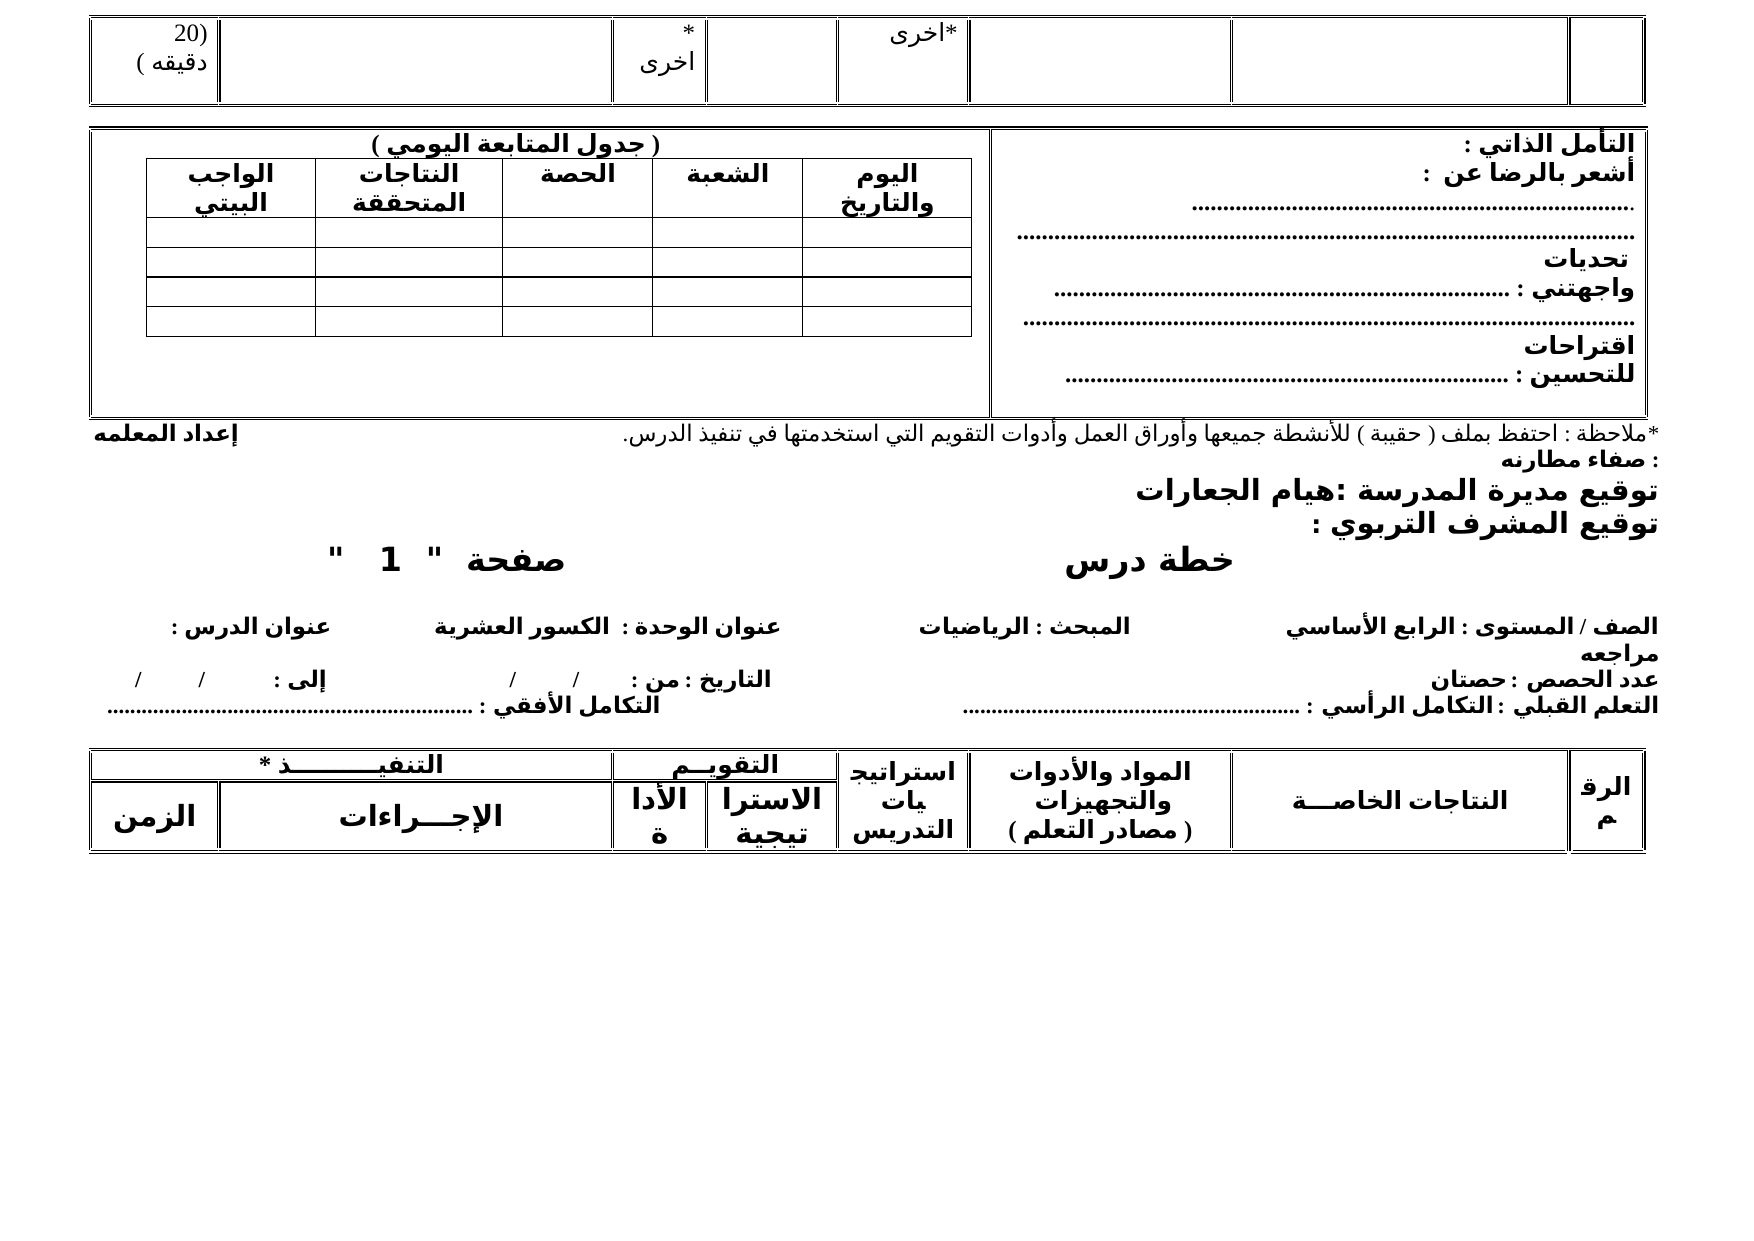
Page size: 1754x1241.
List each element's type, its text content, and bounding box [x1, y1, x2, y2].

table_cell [838, 16, 969, 104]
table_header استراتيجيات التدريس [838, 749, 969, 850]
text *ملاحظة : احتفظ بملف ( حقيبة ) للأنشطة جميعها وأوراق العمل وأدوات التقويم التي استخدمتها في تنفيذ الدرس. إعداد المعلمه : صفاء مطارنه [89, 420, 1659, 473]
table_header التأمل الذاتي : أشعر بالرضا عن : ....................................................................... ................................................................................................... تحديات واجهتني : ......................................................................... .................................................................................................. اقتراحات للتحسين : ....................................................................... [992, 128, 1647, 417]
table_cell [1231, 18, 1567, 104]
text عدد الحصص : حصتان التاريخ : من : / / إلى : / / [89, 666, 1659, 692]
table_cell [90, 16, 219, 104]
table_cell الزمن [90, 780, 219, 850]
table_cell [706, 16, 838, 104]
table_header ( جدول المتابعة اليومي ) [90, 130, 989, 417]
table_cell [219, 16, 613, 104]
text الصف / المستوى : الرابع الأساسي المبحث : الرياضيات عنوان الوحدة : الكسور العشرية عنوان الدرس : مراجعه [89, 613, 1659, 666]
table_header التقويــم [613, 749, 838, 779]
table_header الرقم [1571, 749, 1644, 850]
table_cell * 1 2 [1571, 16, 1644, 104]
table_header المواد والأدوات والتجهيزات ( مصادر التعلم ) [969, 751, 1231, 850]
table_cell الأداة [613, 783, 706, 850]
text توقيع مديرة المدرسة :هيام الجعارات توقيع المشرف التربوي : [89, 473, 1659, 541]
table_header النتاجات الخاصـــة [1231, 751, 1567, 850]
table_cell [969, 18, 1231, 104]
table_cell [613, 18, 706, 104]
table_cell الاستراتيجية [706, 779, 838, 850]
text التعلم القبلي : التكامل الرأسي : ........................................................... التكامل الأفقي : ................................................................ [89, 692, 1659, 719]
table_cell الإجـــراءات [219, 779, 613, 850]
table_header التنفيــــــــــذ * [90, 749, 613, 779]
text خطة درس صفحة " 1 " [89, 541, 1659, 580]
